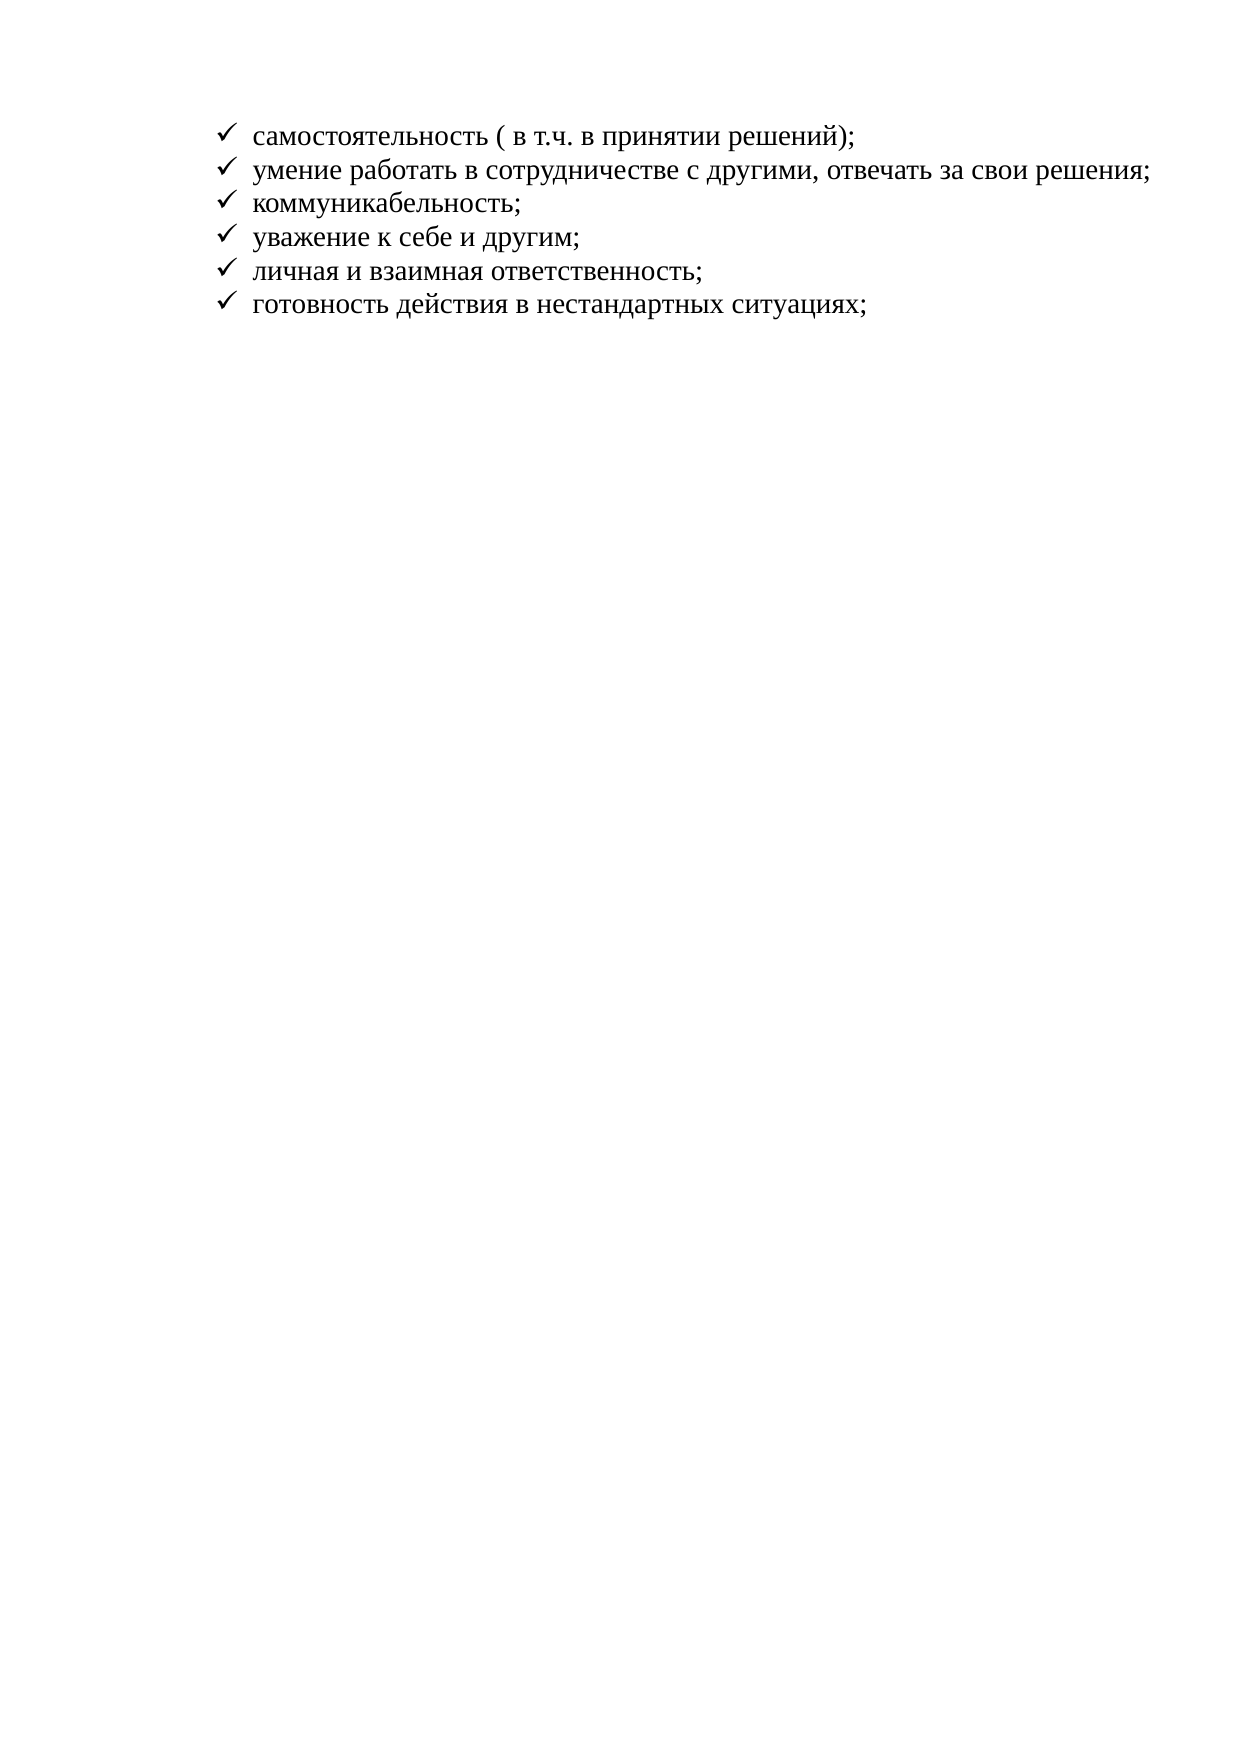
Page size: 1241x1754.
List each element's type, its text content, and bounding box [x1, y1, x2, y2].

list готовность действия в нестандартных ситуациях; [215, 286, 1152, 320]
list уважение к себе и другим; [215, 219, 1152, 253]
list коммуникабельность; [215, 185, 1152, 219]
list личная и взаимная ответственность; [215, 253, 1152, 286]
list самостоятельность ( в т.ч. в принятии решений); [215, 118, 1152, 152]
list умение работать в сотрудничестве с другими, отвечать за свои решения; [215, 152, 1152, 185]
